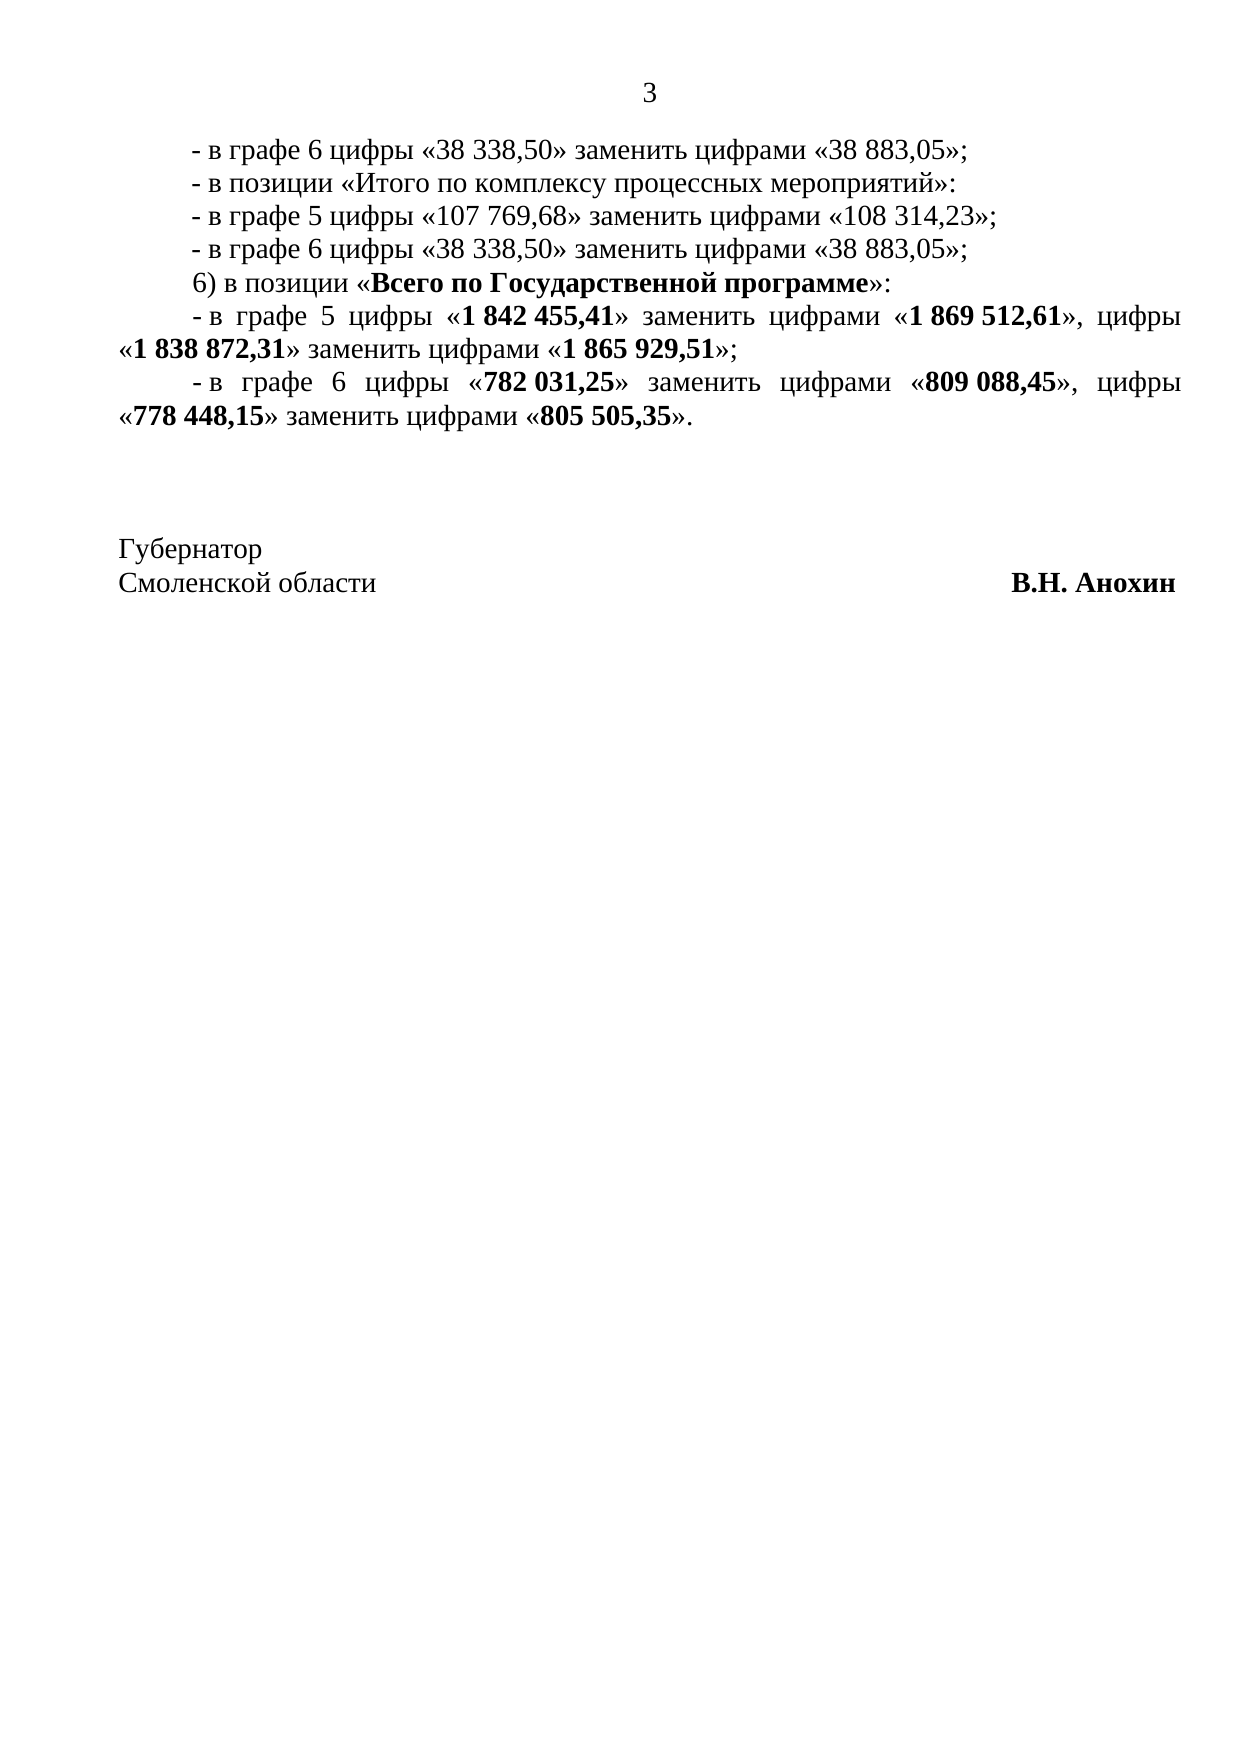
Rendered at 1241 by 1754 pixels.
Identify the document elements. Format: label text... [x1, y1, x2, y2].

text 6) в позиции «Всего по Государственной программе»: [118, 265, 1181, 299]
text - в графе 6 цифры «782 031,25» заменить цифрами «809 088,45», цифры «778 448,15» заменить цифрами «805 505,35». [118, 365, 1181, 431]
text - в графе 5 цифры «1 842 455,41» заменить цифрами «1 869 512,61», цифры «1 838 872,31» заменить цифрами «1 865 929,51»; [118, 299, 1181, 365]
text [118, 199, 1181, 232]
text - в графе 6 цифры «38 338,50» заменить цифрами «38 883,05»; [118, 232, 1181, 265]
text - в позиции «Итого по комплексу процессных мероприятий»: [118, 166, 1181, 199]
text Смоленской области В.Н. Анохин [118, 565, 1181, 599]
text - в графе 6 цифры «38 338,50» заменить цифрами «38 883,05»; [118, 133, 1181, 166]
text Губернатор [118, 532, 1181, 565]
